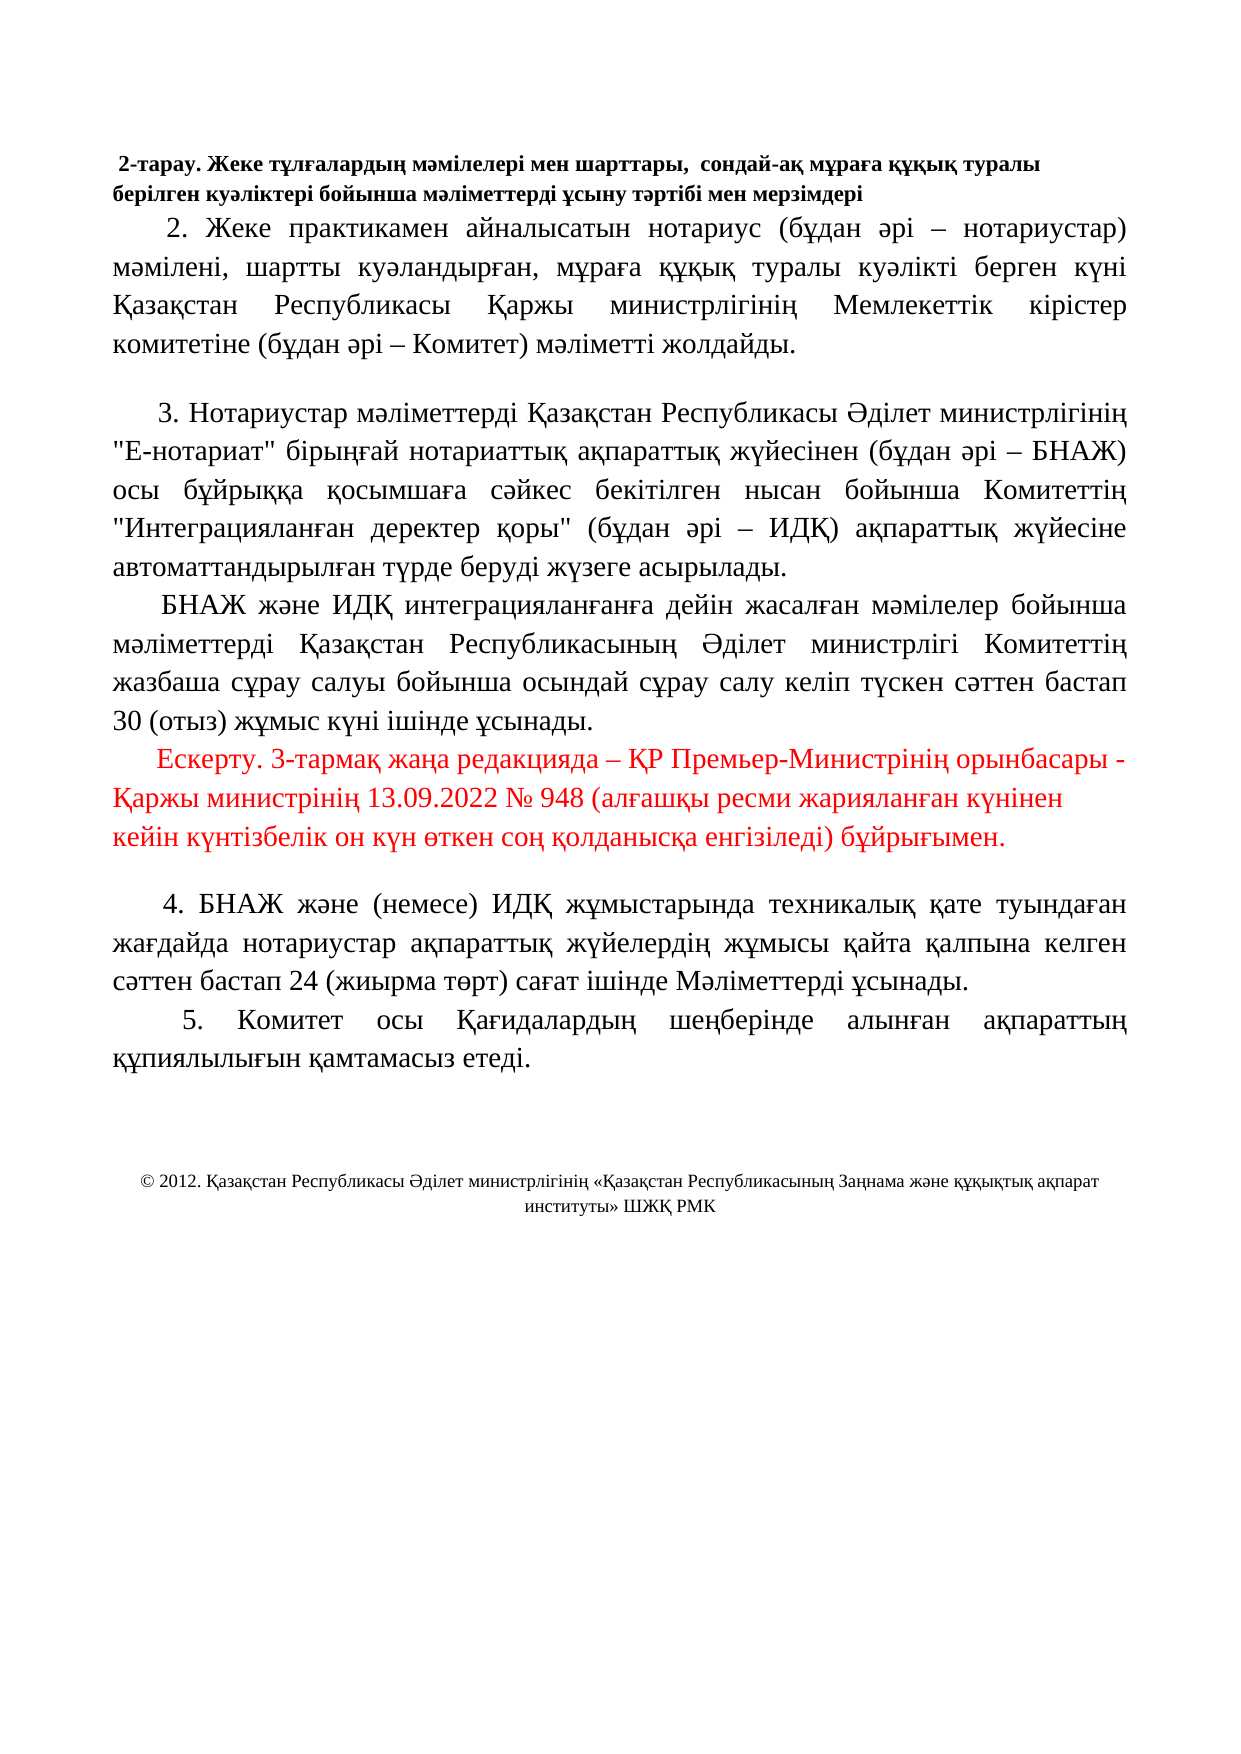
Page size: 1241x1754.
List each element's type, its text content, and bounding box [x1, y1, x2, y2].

text © 2012. Қазақстан Республикасы Әділет министрлігінің «Қазақстан Республикасының Заңнама және құқықтық ақпарат институты» ШЖҚ РМК [112, 1170, 1128, 1216]
text 3. Нотариустар мәліметтерді Қазақстан Республикасы Әділет министрлігінің "Е-нотариат" бірыңғай нотариаттық ақпараттық жүйесінен (бұдан әрі – БНАЖ) осы бұйрыққа қосымшаға сәйкес бекітілген нысан бойынша Комитеттің "Интеграцияланған деректер қоры" (бұдан әрі – ИДҚ) ақпараттық жүйесіне автоматтандырылған түрде беруді жүзеге асырылады. [112, 395, 1128, 582]
text 2. Жеке практикамен айналысатын нотариус (бұдан әрі – нотариустар) мәмілені, шартты куәландырған, мұраға құқық туралы куәлікті берген күні Қазақстан Республикасы Қаржы министрлігінің Мемлекеттік кірістер комитетіне (бұдан әрі – Комитет) мәліметті жолдайды. [112, 210, 1128, 359]
text 2-тарау. Жеке тұлғалардың мәмілелері мен шарттары, сондай-ақ мұраға құқық туралы берілген куәліктері бойынша мәліметтерді ұсыну тәртібі мен мерзімдері [112, 150, 1128, 207]
text Ескерту. 3-тармақ жаңа редакцияда – ҚР Премьер-Министрінің орынбасары - Қаржы министрінің 13.09.2022 № 948 (алғашқы ресми жарияланған күнінен кейін күнтізбелік он күн өткен соң қолданысқа енгізіледі) бұйрығымен. [112, 742, 1128, 882]
text БНАЖ және ИДҚ интеграцияланғанға дейін жасалған мәмілелер бойынша мәліметтерді Қазақстан Республикасының Әділет министрлігі Комитеттің жазбаша сұрау салуы бойынша осындай сұрау салу келіп түскен сәттен бастап 30 (отыз) жұмыс күні ішінде ұсынады. [112, 587, 1128, 737]
text 4. БНАЖ және (немесе) ИДҚ жұмыстарында техникалық қате туындаған жағдайда нотариустар ақпараттық жүйелердің жұмысы қайта қалпына келген сәттен бастап 24 (жиырма төрт) сағат ішінде Мәліметтерді ұсынады. [112, 886, 1128, 997]
text 5. Комитет осы Қағидалардың шеңберінде алынған ақпараттың құпиялылығын қамтамасыз етеді. [112, 1002, 1128, 1074]
